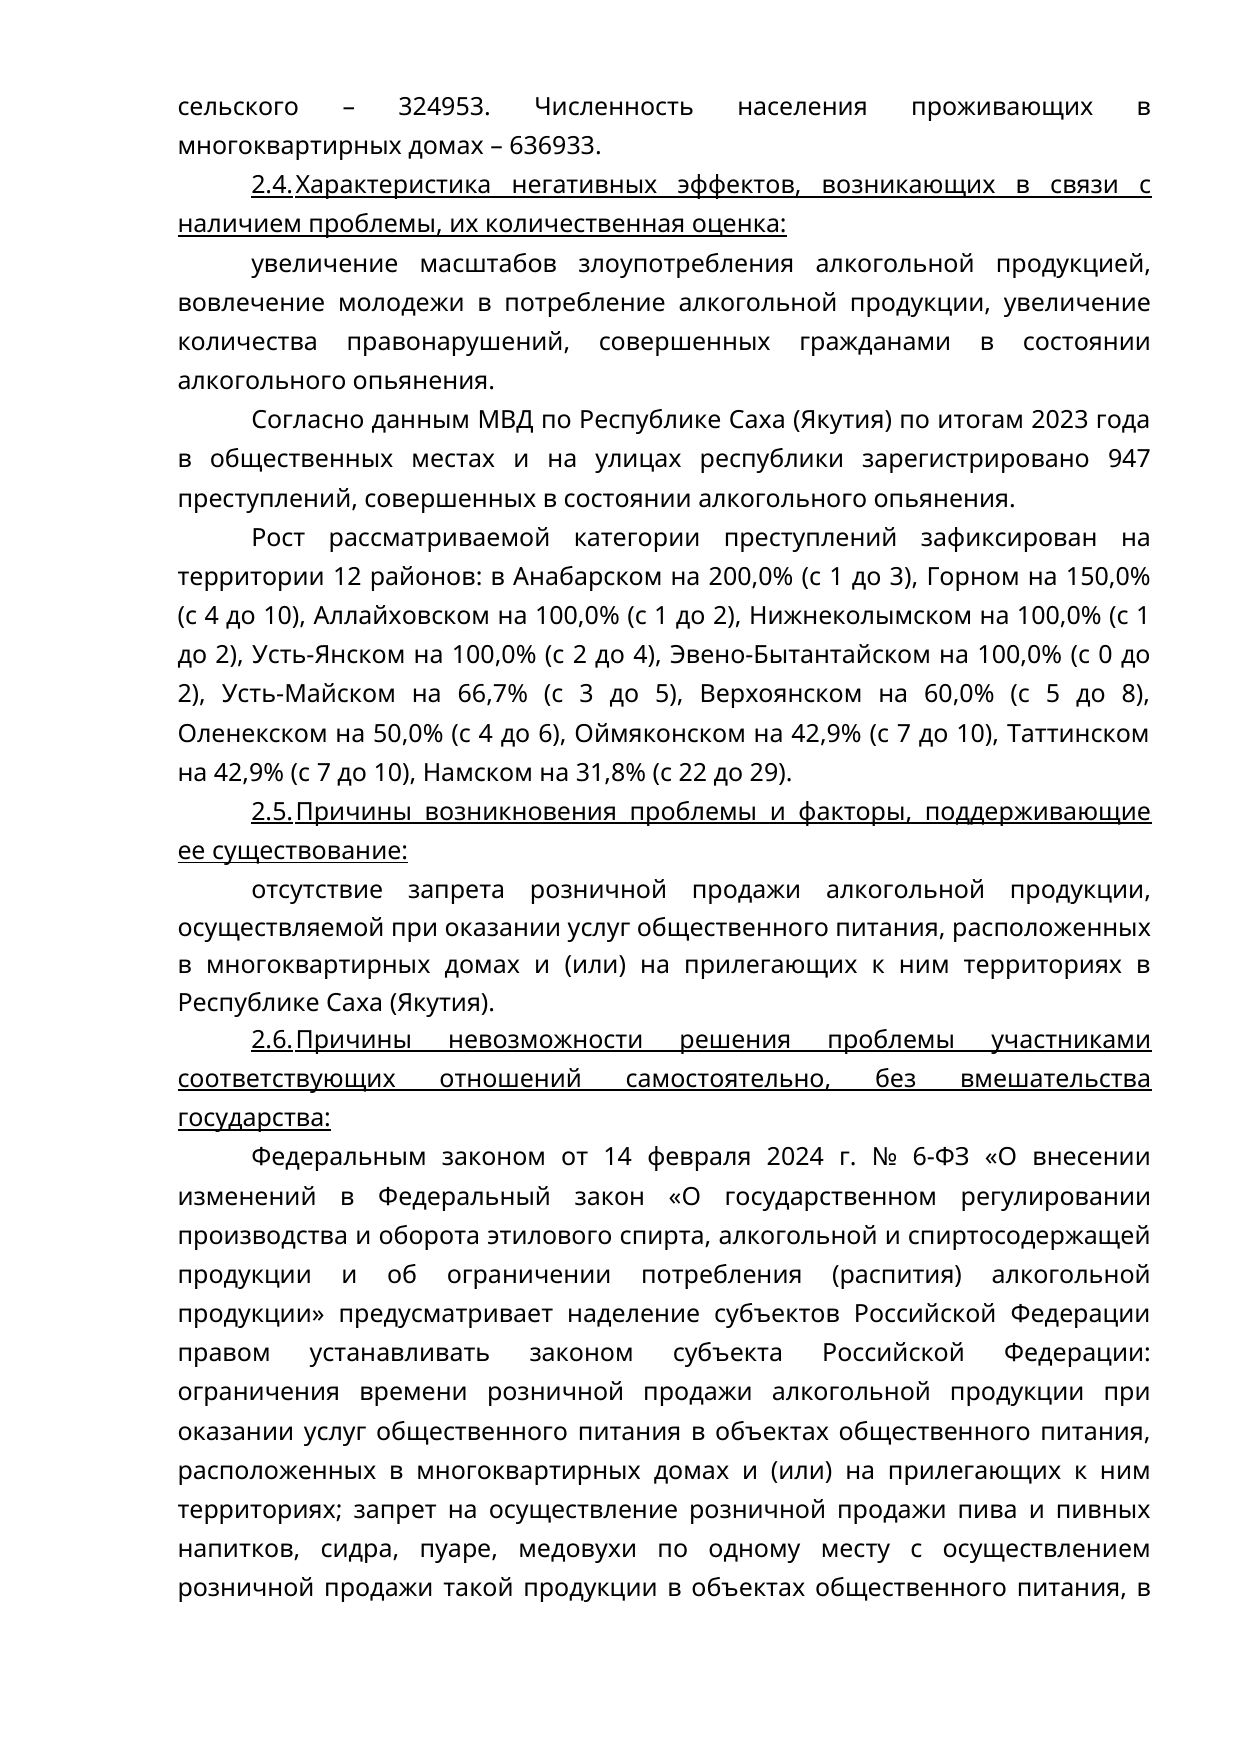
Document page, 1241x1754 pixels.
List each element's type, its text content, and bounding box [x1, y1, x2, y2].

text 2.6. Причины невозможности решения проблемы участниками соответствующих отношений самостоятельно, без вмешательства государства: [177, 1022, 1152, 1089]
text отсутствие запрета розничной продажи алкогольной продукции, осуществляемой при оказании услуг общественного питания, расположенных в многоквартирных домах и (или) на прилегающих к ним территориях в Республике Саха (Якутия). [177, 872, 1152, 1018]
text Согласно данным МВД по Республике Саха (Якутия) по итогам 2023 года в общественных местах и на улицах республики зарегистрировано 947 преступлений, совершенных в состоянии алкогольного опьянения. [177, 402, 1152, 514]
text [177, 89, 1152, 162]
text увеличение масштабов злоупотребления алкогольной продукцией, вовлечение молодежи в потребление алкогольной продукции, увеличение количества правонарушений, совершенных гражданами в состоянии алкогольного опьянения. [177, 245, 1152, 397]
text 2.5. Причины возникновения проблемы и факторы, поддерживающие ее существование: [177, 794, 1152, 867]
text 2.6. Причины невозможности решения проблемы участниками соответствующих отношений самостоятельно, без вмешательства государства: [177, 1090, 1152, 1134]
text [177, 1139, 1152, 1604]
text 2.4. Характеристика негативных эффектов, возникающих в связи с наличием проблемы, их количественная оценка: [177, 167, 1152, 240]
text Рост рассматриваемой категории преступлений зафиксирован на территории 12 районов: в Анабарском на 200,0% (с 1 до 3), Горном на 150,0% (с 4 до 10), Аллайховском на 100,0% (с 1 до 2), Нижнеколымском на 100,0% (с 1 до 2), Усть-Янском на 100,0% (с 2 до 4), Эвено-Бытантайском на 100,0% (с 0 до 2), Усть-Майском на 66,7% (с 3 до 5), Верхоянском на 60,0% (с 5 до 8), Оленекском на 50,0% (с 4 до 6), Оймяконском на 42,9% (с 7 до 10), Таттинском на 42,9% (с 7 до 10), Намском на 31,8% (с 22 до 29). [177, 519, 1152, 788]
